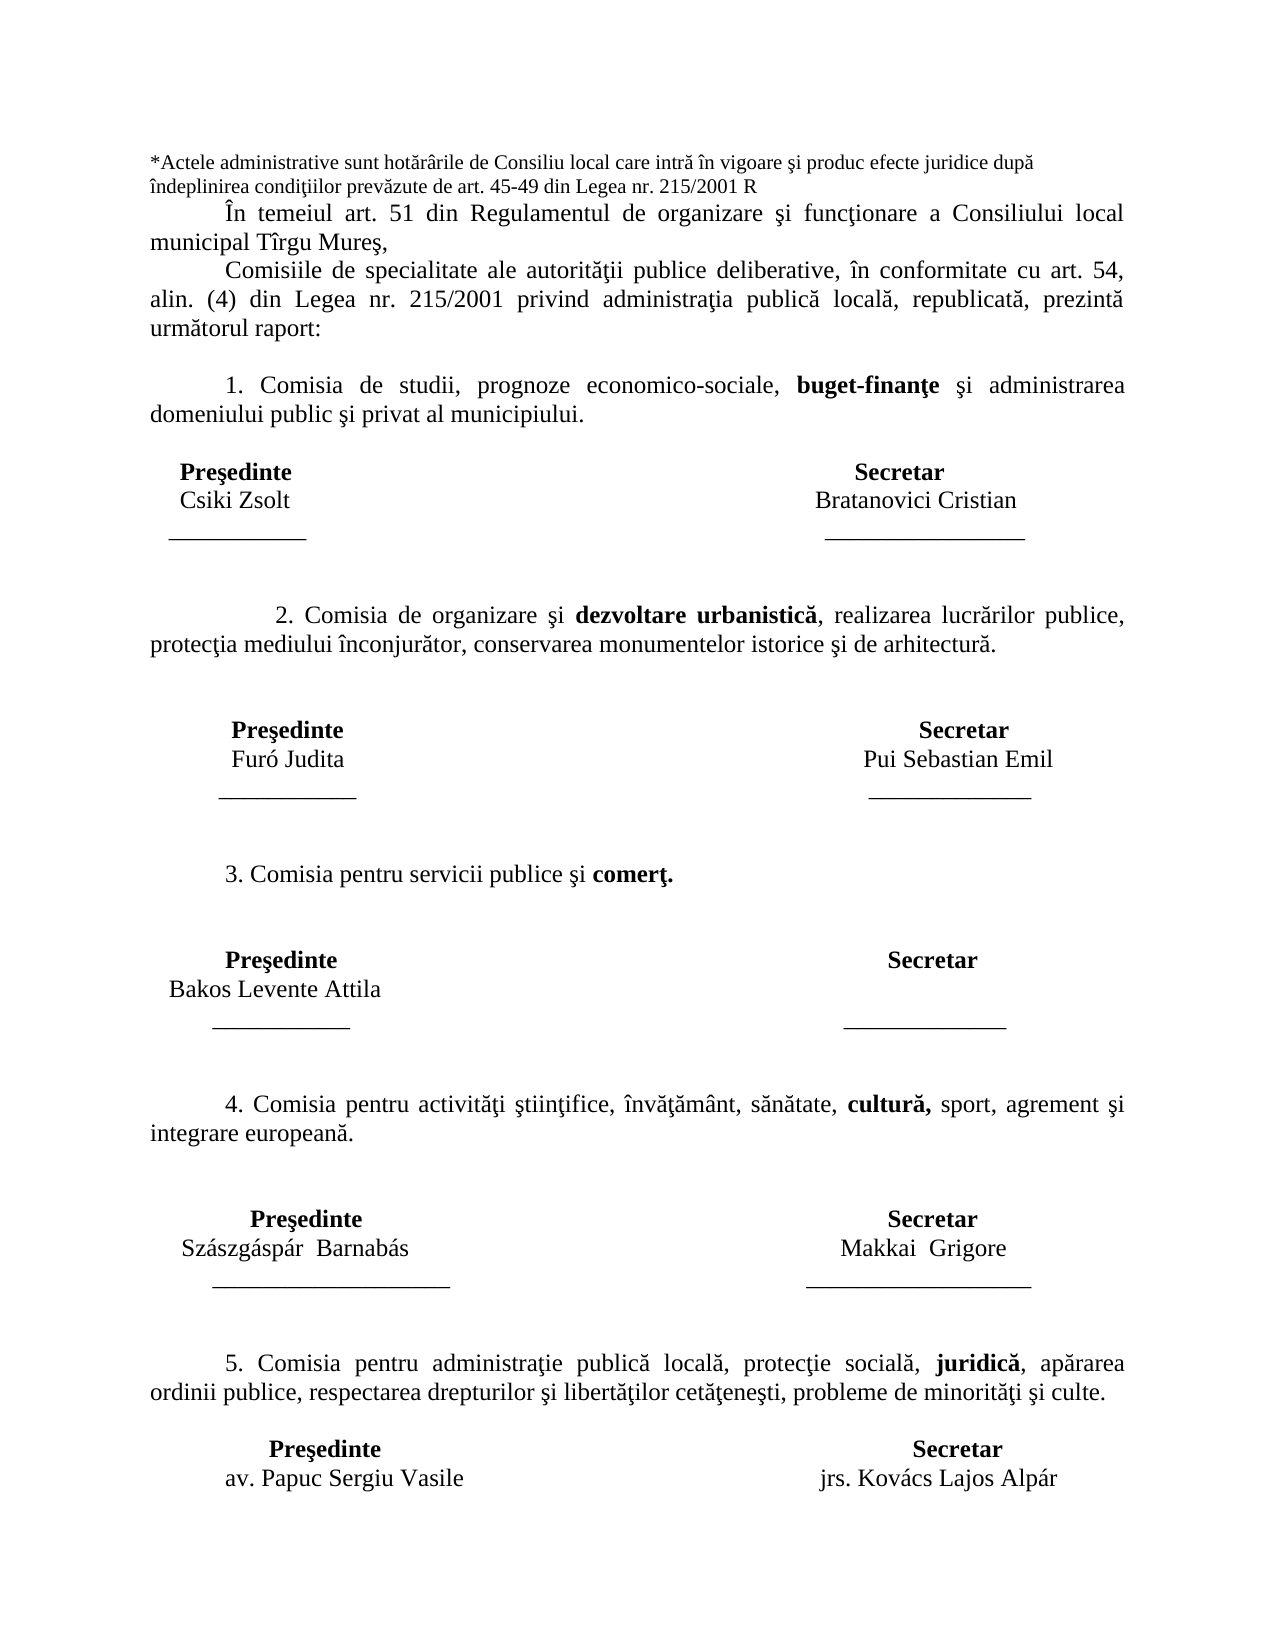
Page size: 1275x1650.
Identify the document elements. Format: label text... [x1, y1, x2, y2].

text 5. Comisia pentru administraţie publică locală, protecţie socială, juridică, apărarea ordinii publice, respectarea drepturilor şi libertăţilor cetăţeneşti, probleme de minorităţi şi culte. [150, 1348, 1125, 1406]
text Csiki Zsolt Bratanovici Cristian [179, 486, 1125, 514]
text Comisiile de specialitate ale autorităţii publice deliberative, în conformitate cu art. 54, alin. (4) din Legea nr. 215/2001 privind administraţia publică locală, republicată, prezintă următorul raport: [150, 256, 1125, 342]
text ___________ _____________ [150, 1003, 1125, 1032]
text 4. Comisia pentru activităţi ştiinţifice, învăţământ, sănătate, cultură, sport, agrement şi integrare europeană. [150, 1089, 1125, 1147]
text ___________ ________________ [150, 514, 1125, 543]
text Preşedinte Secretar [150, 946, 1125, 974]
text 2. Comisia de organizare şi dezvoltare urbanistică, realizarea lucrărilor publice, protecţia mediului înconjurător, conservarea monumentelor istorice şi de arhitectură. [150, 601, 1125, 658]
text Furó Judita Pui Sebastian Emil [150, 744, 1125, 773]
text Preşedinte Secretar [150, 1204, 1125, 1233]
text În temeiul art. 51 din Regulamentul de organizare şi funcţionare a Consiliului local municipal Tîrgu Mureş, [150, 198, 1125, 256]
text 3. Comisia pentru servicii publice şi comerţ. [150, 859, 1125, 888]
text Szászgáspár Barnabás Makkai Grigore [150, 1233, 1125, 1262]
text *Actele administrative sunt hotărârile de Consiliu local care intră în vigoare şi produc efecte juridice după îndeplinirea condiţiilor prevăzute de art. 45-49 din Legea nr. 215/2001 R [150, 150, 1125, 198]
text 1. Comisia de studii, prognoze economico-sociale, buget-finanţe şi administrarea domeniului public şi privat al municipiului. [150, 371, 1125, 428]
text Preşedinte Secretar [150, 1434, 1125, 1463]
text ___________________ __________________ [150, 1262, 1125, 1291]
text ___________ _____________ [150, 773, 1125, 802]
text Bakos Levente Attila [150, 974, 1125, 1003]
text av. Papuc Sergiu Vasile jrs. Kovács Lajos Alpár [150, 1463, 1125, 1492]
text Preşedinte Secretar [179, 457, 1125, 486]
text Preşedinte Secretar [150, 716, 1125, 744]
